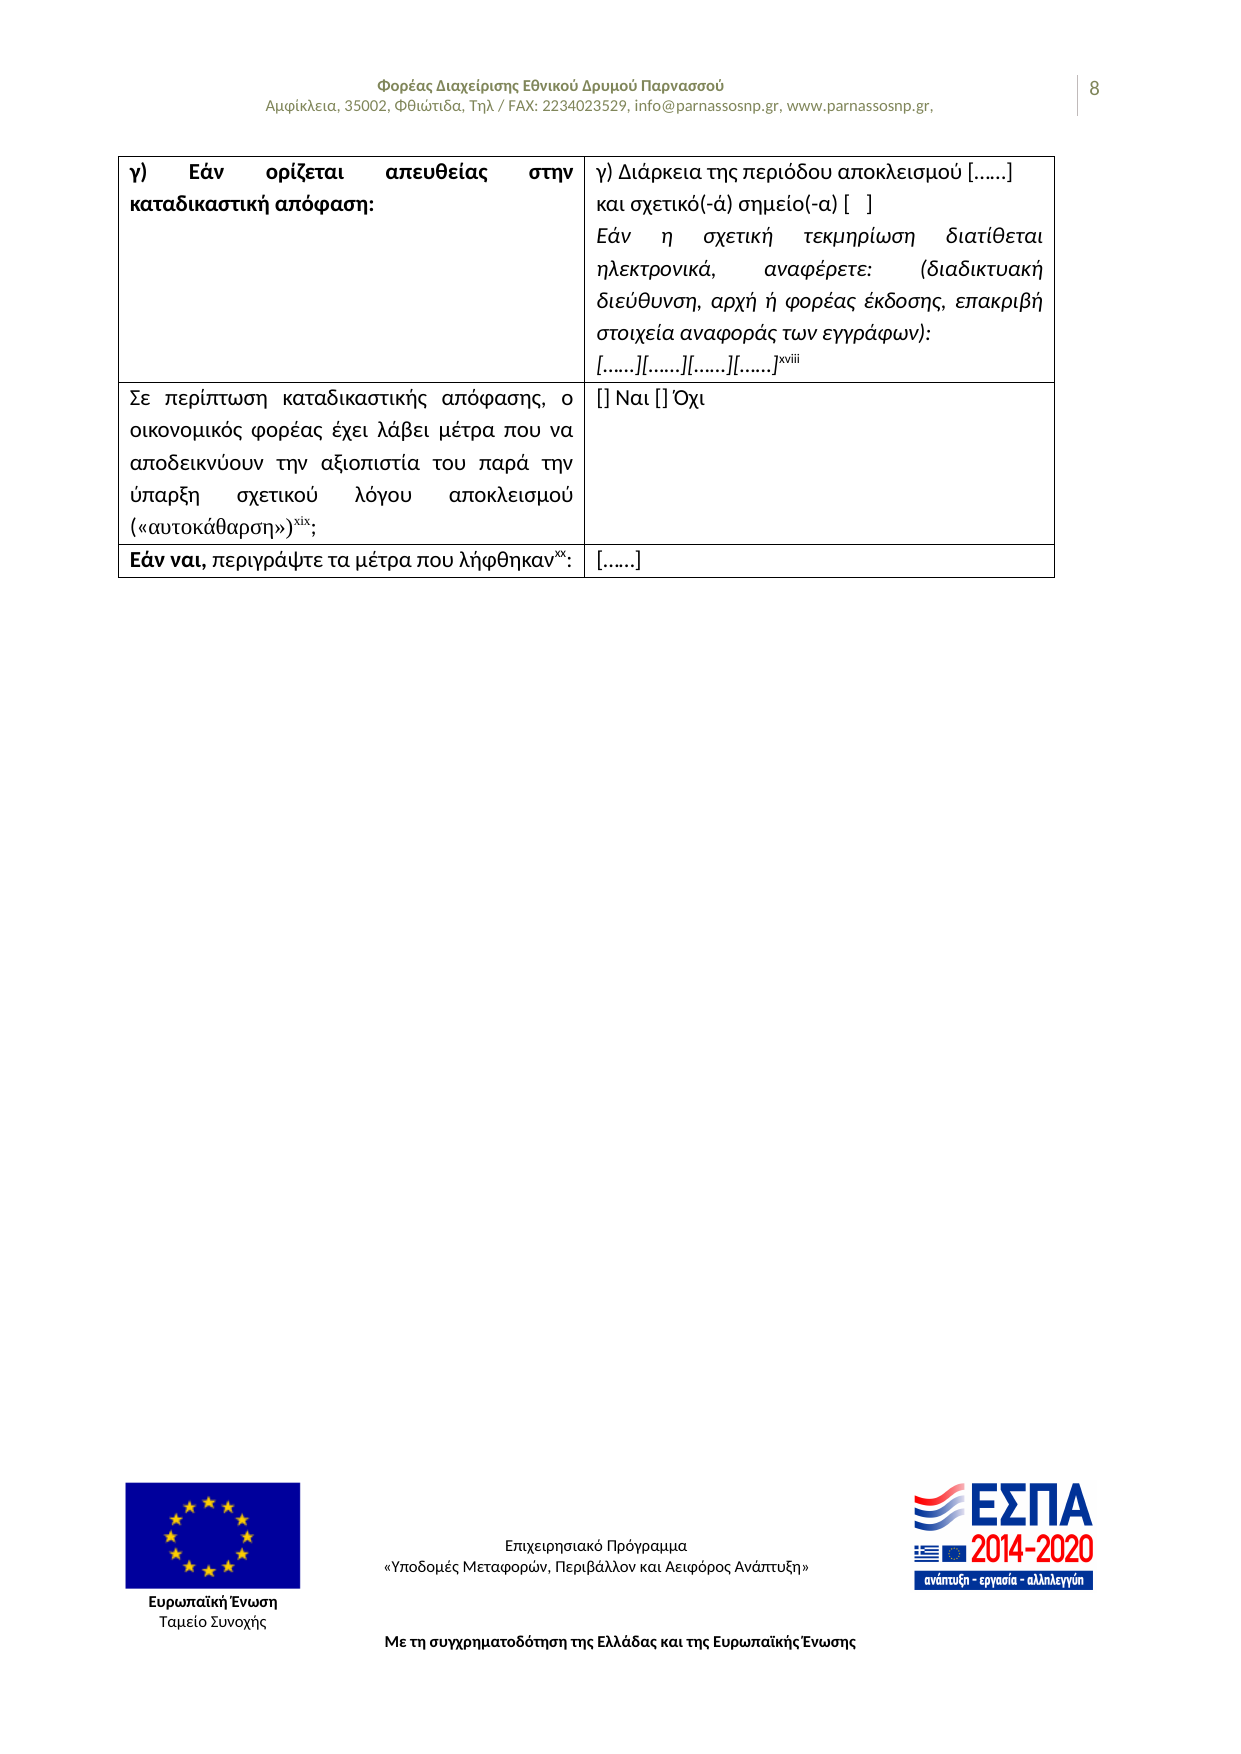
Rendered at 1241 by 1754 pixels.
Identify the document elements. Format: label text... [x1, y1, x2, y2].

picture [123, 1480, 303, 1592]
table_cell [] Ναι [] Όχι [585, 383, 1054, 544]
table_cell [……] [585, 545, 1054, 577]
picture [909, 1480, 1098, 1593]
table_cell Εάν ναι, περιγράψτε τα μέτρα που λήφθηκαν: [119, 545, 584, 577]
table_cell Σε περίπτωση καταδικαστικής απόφασης, ο οικονομικός φορέας έχει λάβει μέτρα που να αποδεικνύουν την αξιοπιστία του παρά την ύπαρξη σχετικού λόγου αποκλεισμού («αυτοκάθαρση»); [119, 383, 584, 544]
